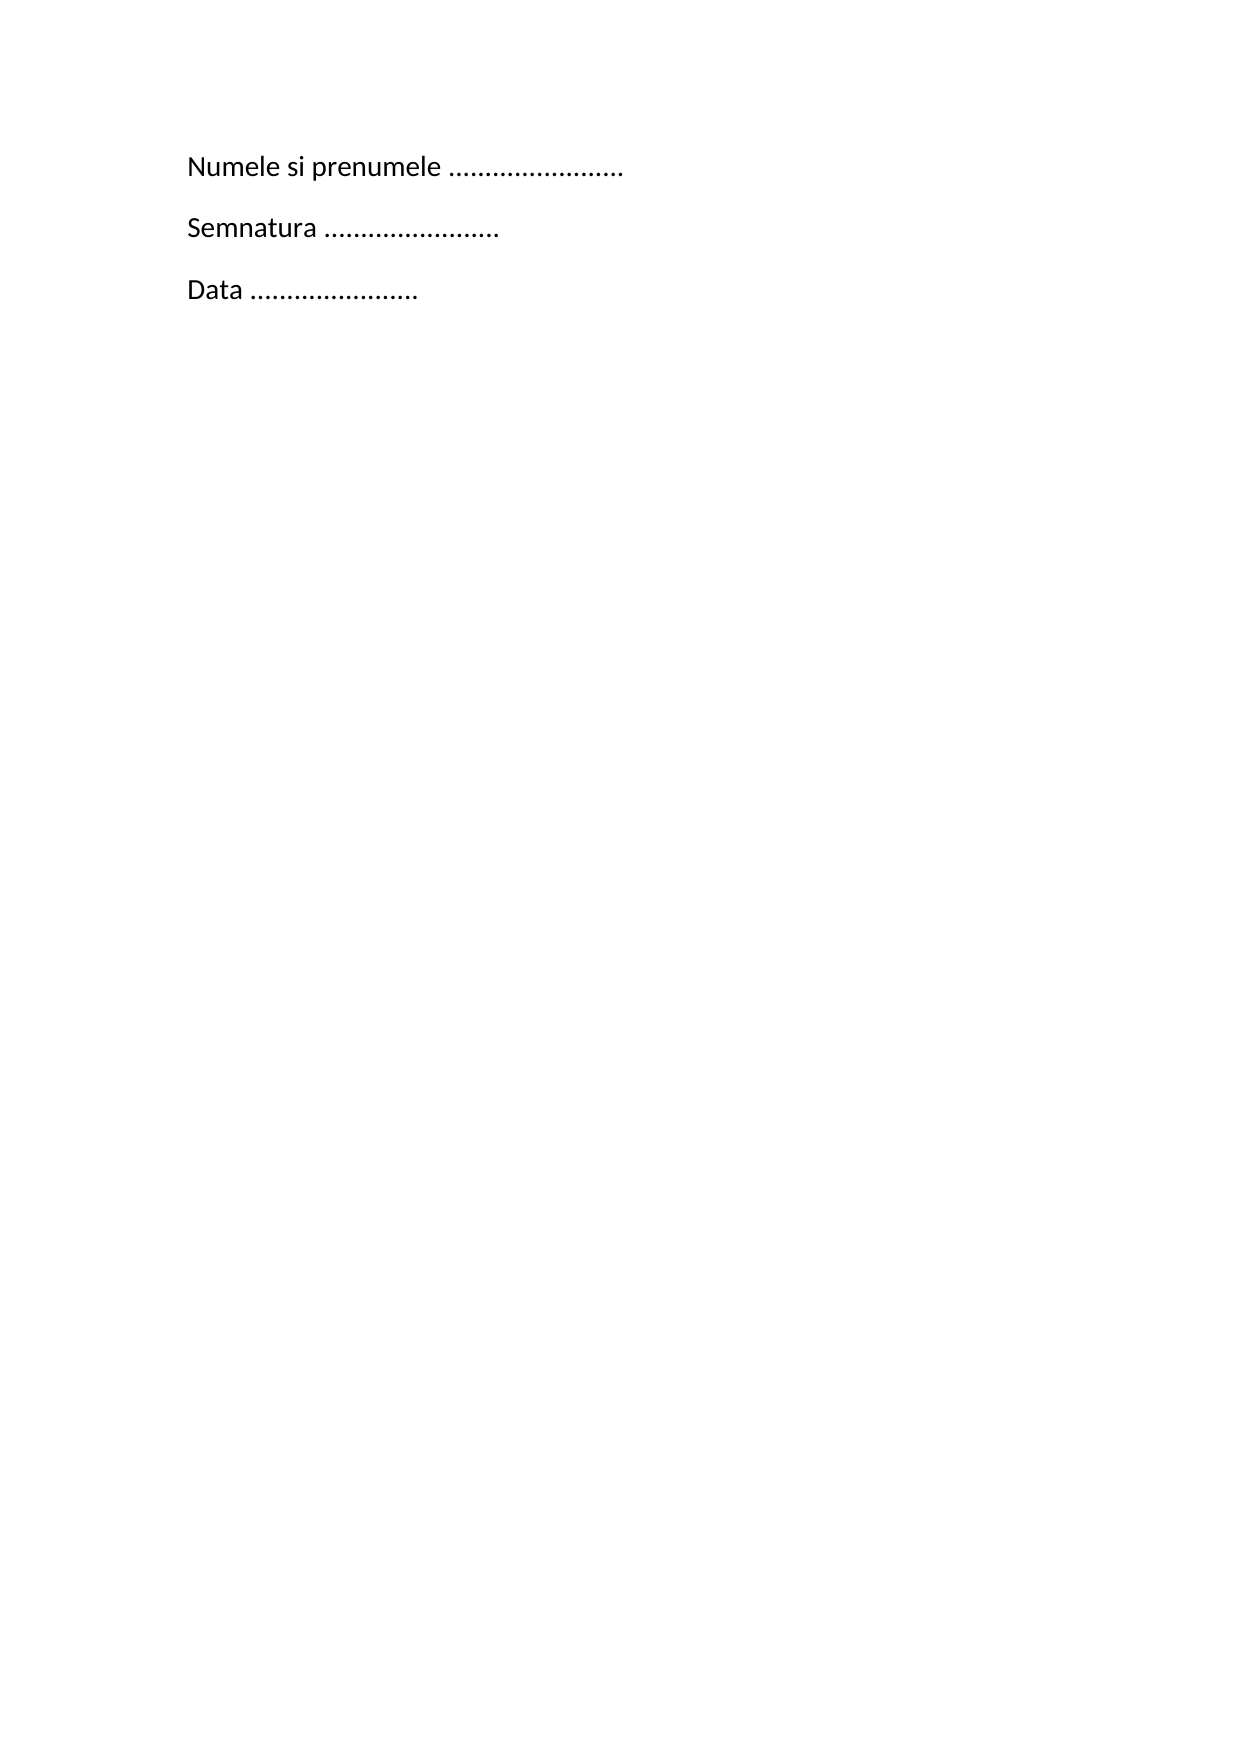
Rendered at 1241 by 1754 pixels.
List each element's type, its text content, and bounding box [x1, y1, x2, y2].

text Semnatura ........................ [148, 209, 1093, 245]
text Numele si prenumele ........................ [148, 148, 1093, 183]
text Data ....................... [148, 271, 1093, 307]
